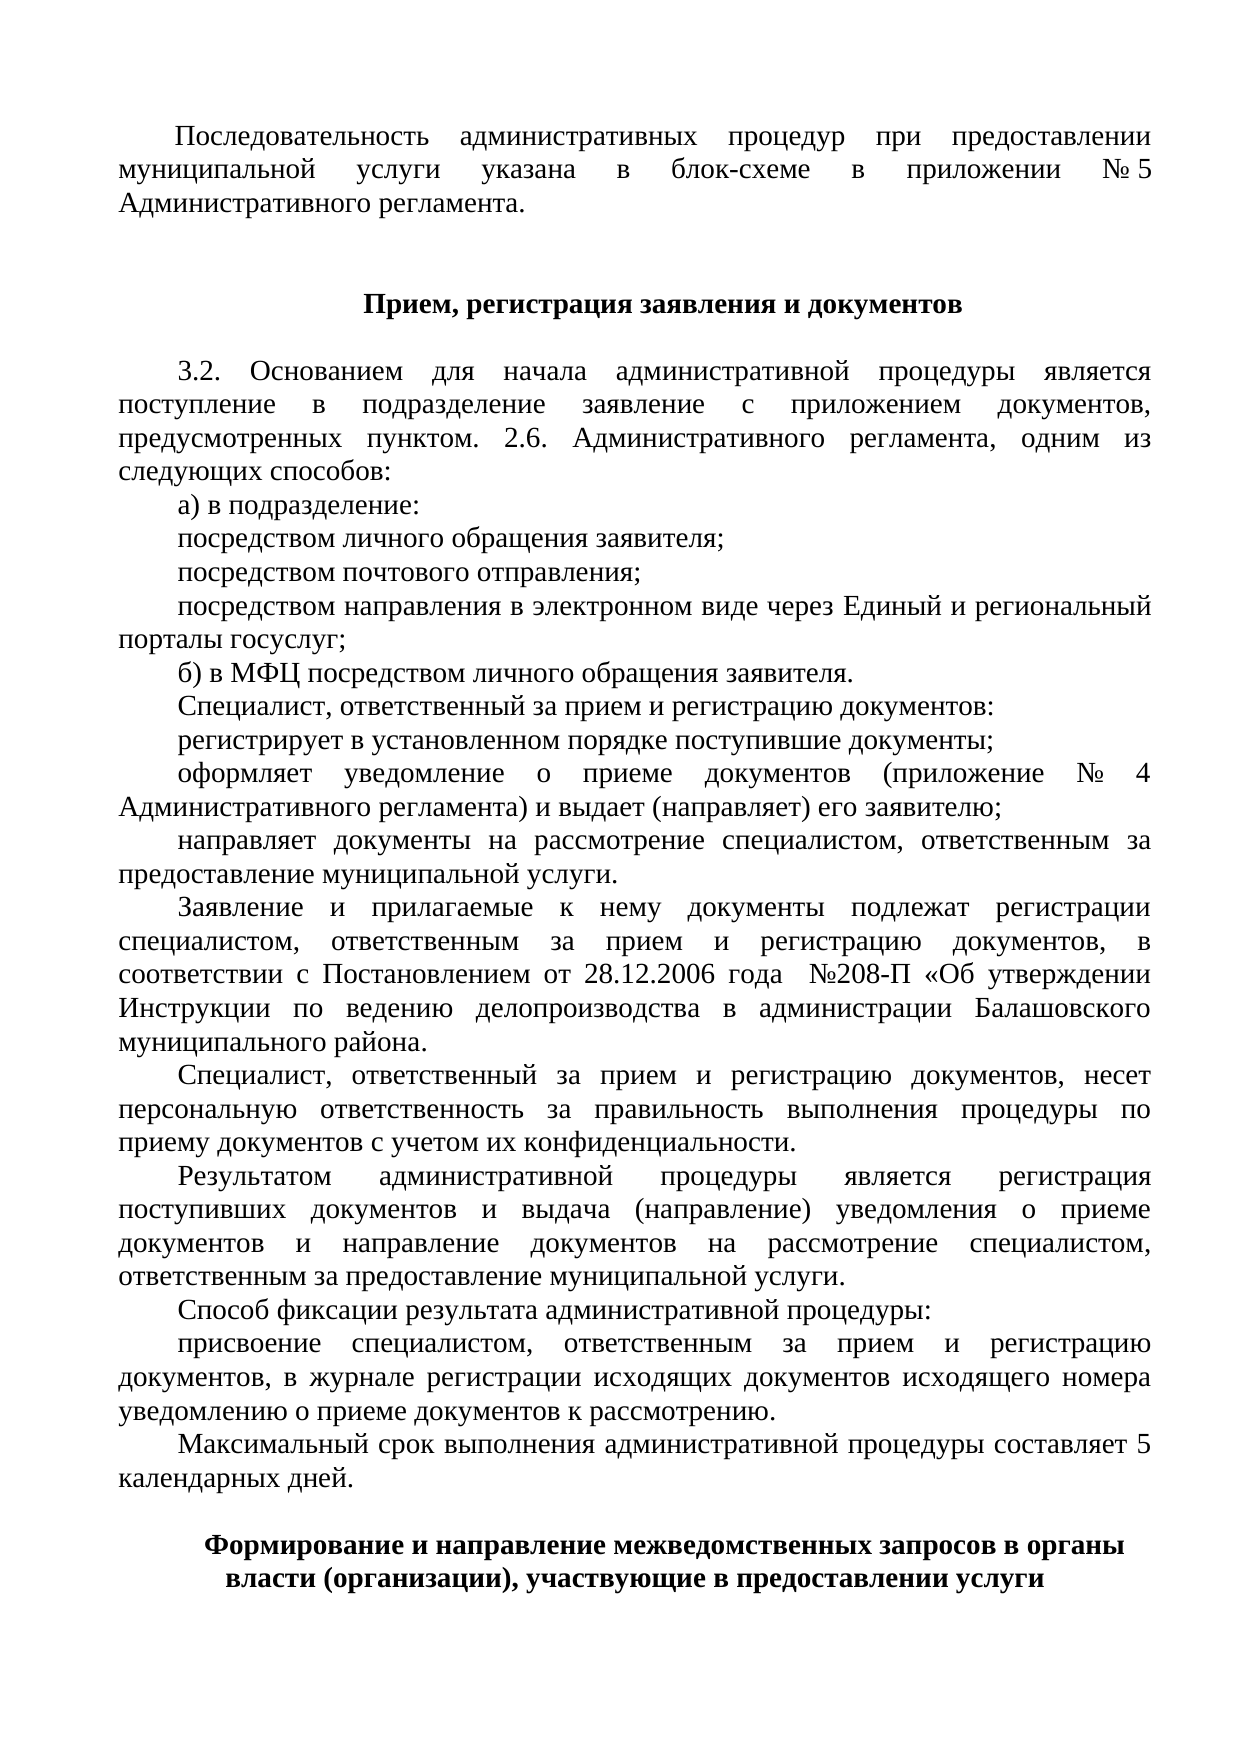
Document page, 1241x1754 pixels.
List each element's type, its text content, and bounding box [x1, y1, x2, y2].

text Последовательность административных процедур при предоставлении муниципальной услуги указана в блок-схеме в приложении № 5 Административного регламента. [118, 118, 1152, 219]
text присвоение специалистом, ответственным за прием и регистрацию документов, в журнале регистрации исходящих документов исходящего номера уведомлению о приеме документов к рассмотрению. [118, 1326, 1152, 1426]
text посредством почтового отправления; [118, 554, 1152, 588]
text а) в подразделение: [118, 487, 1152, 521]
text оформляет уведомление о приеме документов (приложение № 4 Административного регламента) и выдает (направляет) его заявителю; [118, 755, 1152, 822]
text направляет документы на рассмотрение специалистом, ответственным за предоставление муниципальной услуги. [118, 822, 1152, 889]
text Способ фиксации результата административной процедуры: [118, 1292, 1152, 1326]
text б) в МФЦ посредством личного обращения заявителя. [118, 655, 1152, 688]
text Специалист, ответственный за прием и регистрацию документов: [118, 688, 1152, 722]
text Заявление и прилагаемые к нему документы подлежат регистрации специалистом, ответственным за прием и регистрацию документов, в соответствии с Постановлением от 28.12.2006 года №208-П «Об утверждении Инструкции по ведению делопроизводства в администрации Балашовского муниципального района. [118, 889, 1152, 1057]
text 3.2. Основанием для начала административной процедуры является поступление в подразделение заявление с приложением документов, предусмотренных пунктом. 2.6. Административного регламента, одним из следующих способов: [118, 353, 1152, 487]
text Прием, регистрация заявления и документов [118, 286, 1152, 319]
text посредством личного обращения заявителя; [118, 521, 1152, 554]
text регистрирует в установленном порядке поступившие документы; [118, 722, 1152, 755]
text Результатом административной процедуры является регистрация поступивших документов и выдача (направление) уведомления о приеме документов и направление документов на рассмотрение специалистом, ответственным за предоставление муниципальной услуги. [118, 1158, 1152, 1292]
text Формирование и направление межведомственных запросов в органы власти (организации), участвующие в предоставлении услуги [118, 1527, 1152, 1594]
text Максимальный срок выполнения административной процедуры составляет 5 календарных дней. [118, 1426, 1152, 1493]
text Специалист, ответственный за прием и регистрацию документов, несет персональную ответственность за правильность выполнения процедуры по приему документов с учетом их конфиденциальности. [118, 1057, 1152, 1158]
text посредством направления в электронном виде через Единый и региональный порталы госуслуг; [118, 588, 1152, 655]
